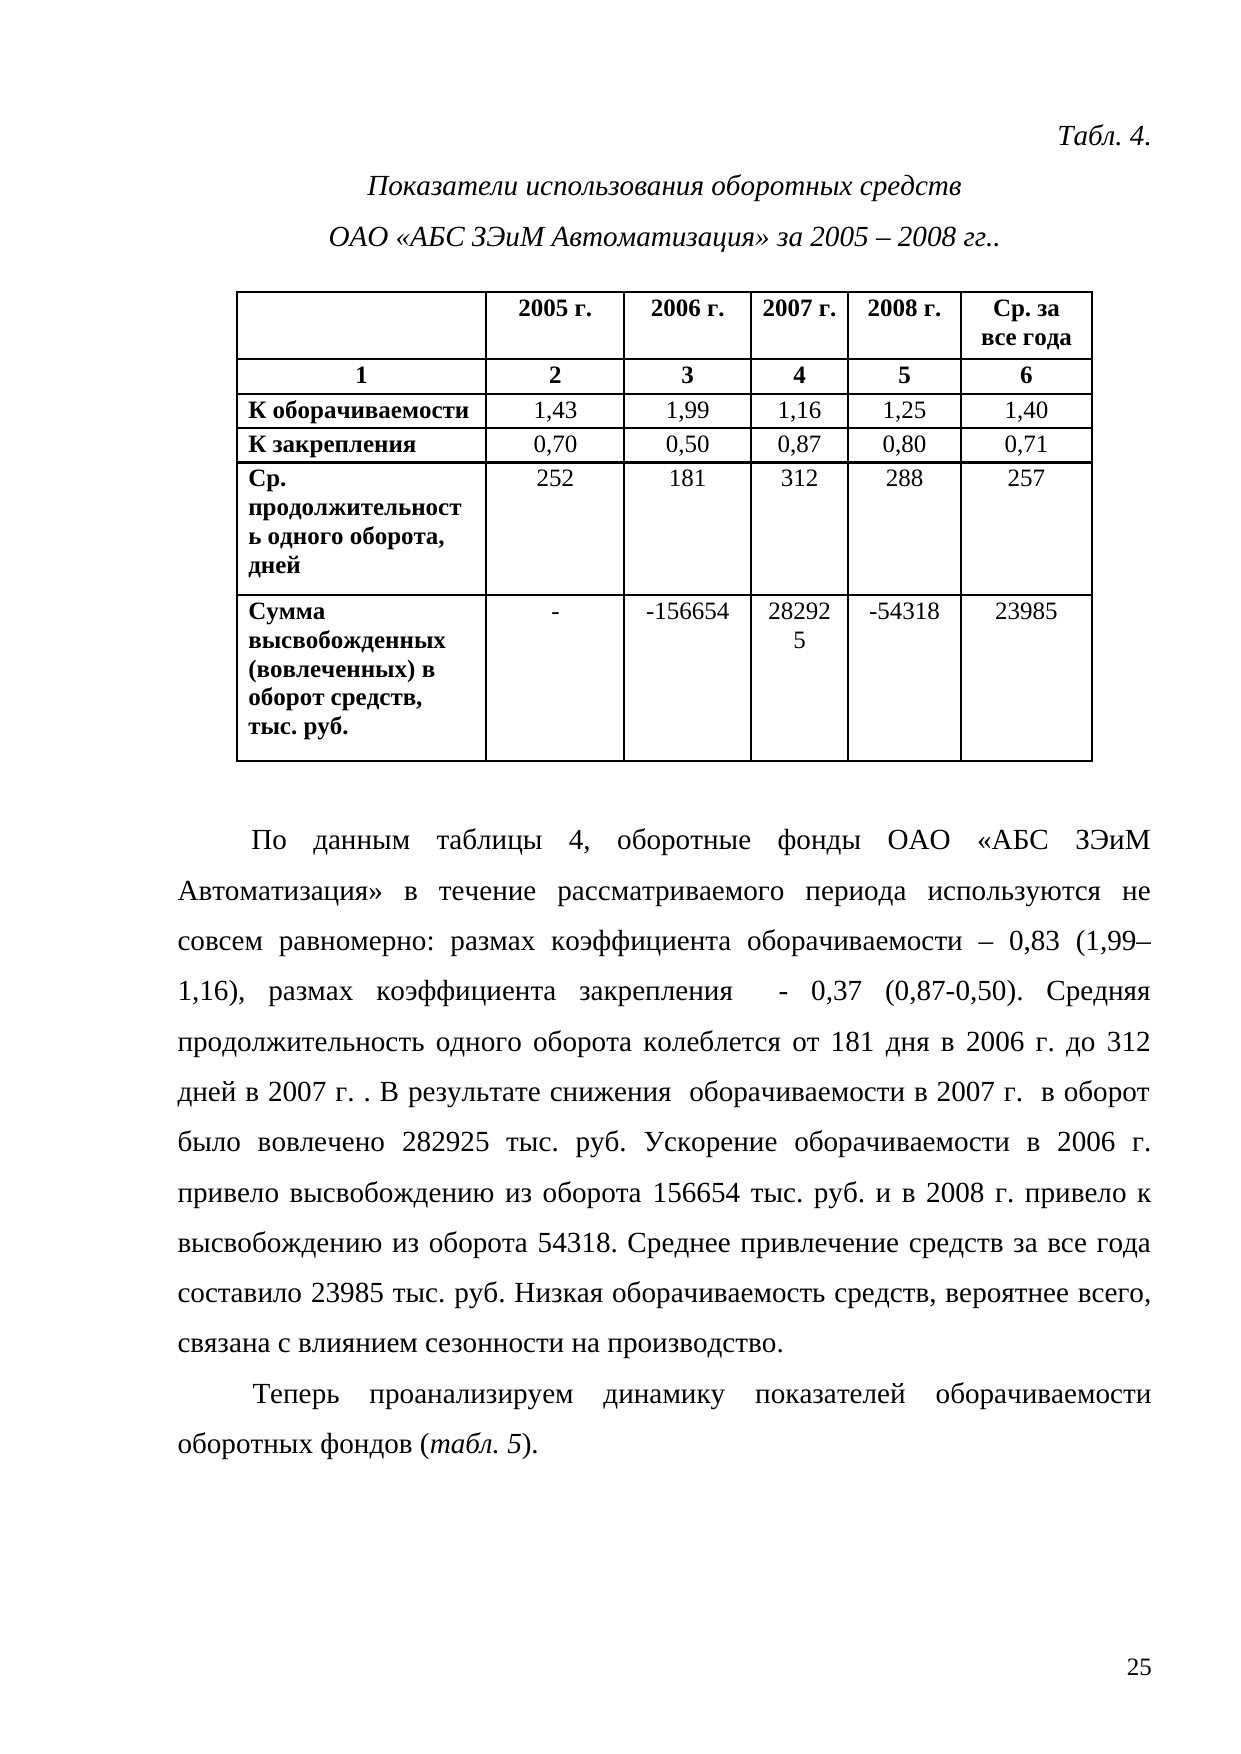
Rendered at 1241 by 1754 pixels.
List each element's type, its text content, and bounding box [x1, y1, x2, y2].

table_cell 1,43 [487, 395, 623, 427]
text Показатели использования оборотных средств [177, 168, 1152, 202]
table_cell 288 [849, 464, 960, 594]
text ОАО «АБС ЗЭиМ Автоматизация» за 2005 – 2008 гг.. [177, 219, 1152, 252]
table_cell 23985 [962, 596, 1091, 760]
table_header . [849, 293, 960, 358]
text Теперь проанализируем динамику показателей оборачиваемости оборотных фондов (табл. 5). [177, 1376, 1152, 1460]
table_cell 1,25 [849, 395, 960, 427]
table_cell 257 [962, 464, 1091, 594]
table_cell -156654 [625, 596, 750, 760]
table_header Ср. за все года [962, 293, 1091, 358]
table_cell 0,87 [752, 429, 847, 461]
table_header [238, 293, 485, 358]
table_cell 6 [962, 360, 1091, 393]
table_cell 282925 [752, 596, 847, 760]
table_cell 0,71 [962, 429, 1091, 461]
table_cell 5 [849, 360, 960, 393]
table_header . [487, 293, 623, 358]
table_cell -54318 [849, 596, 960, 760]
table_cell 1,99 [625, 395, 750, 427]
table_cell 0,70 [487, 429, 623, 461]
table_cell 4 [752, 360, 847, 393]
text Табл. 4. [177, 118, 1152, 152]
table_cell Ср. продолжительность одного оборота, дней [238, 464, 485, 594]
table_header . [752, 293, 847, 358]
table_cell 0,80 [849, 429, 960, 461]
table_cell К оборачиваемости [238, 395, 485, 427]
table_cell 181 [625, 464, 750, 594]
table_cell 2 [487, 360, 623, 393]
table_cell 1,40 [962, 395, 1091, 427]
table_cell - [487, 596, 623, 760]
table_cell 312 [752, 464, 847, 594]
table_cell 0,50 [625, 429, 750, 461]
table_cell 252 [487, 464, 623, 594]
table_cell 1,16 [752, 395, 847, 427]
table_header . [625, 293, 750, 358]
table_cell Сумма высвобожденных (вовлеченных) в оборот средств, тыс. руб. [238, 596, 485, 760]
table_cell 1 [238, 360, 485, 393]
text По данным таблицы 4, оборотные фонды ОАО «АБС ЗЭиМ Автоматизация» в течение рассматриваемого периода используются не совсем равномерно: размах коэффициента оборачиваемости – 0,83 (1,99–1,16), размах коэффициента закрепления - 0,37 (0,87-0,50). Средняя продолжительность одного оборота колеблется от 181 дня в . до 312 дней в . . В результате снижения оборачиваемости в . в оборот было вовлечено 282925 тыс. руб. Ускорение оборачиваемости в . привело высвобождению из оборота 156654 тыс. руб. и в . привело к высвобождению из оборота 54318. Среднее привлечение средств за все года составило 23985 тыс. руб. Низкая оборачиваемость средств, вероятнее всего, связана с влиянием сезонности на производство. [177, 822, 1152, 1359]
table_cell К закрепления [238, 429, 485, 461]
table_cell 3 [625, 360, 750, 393]
